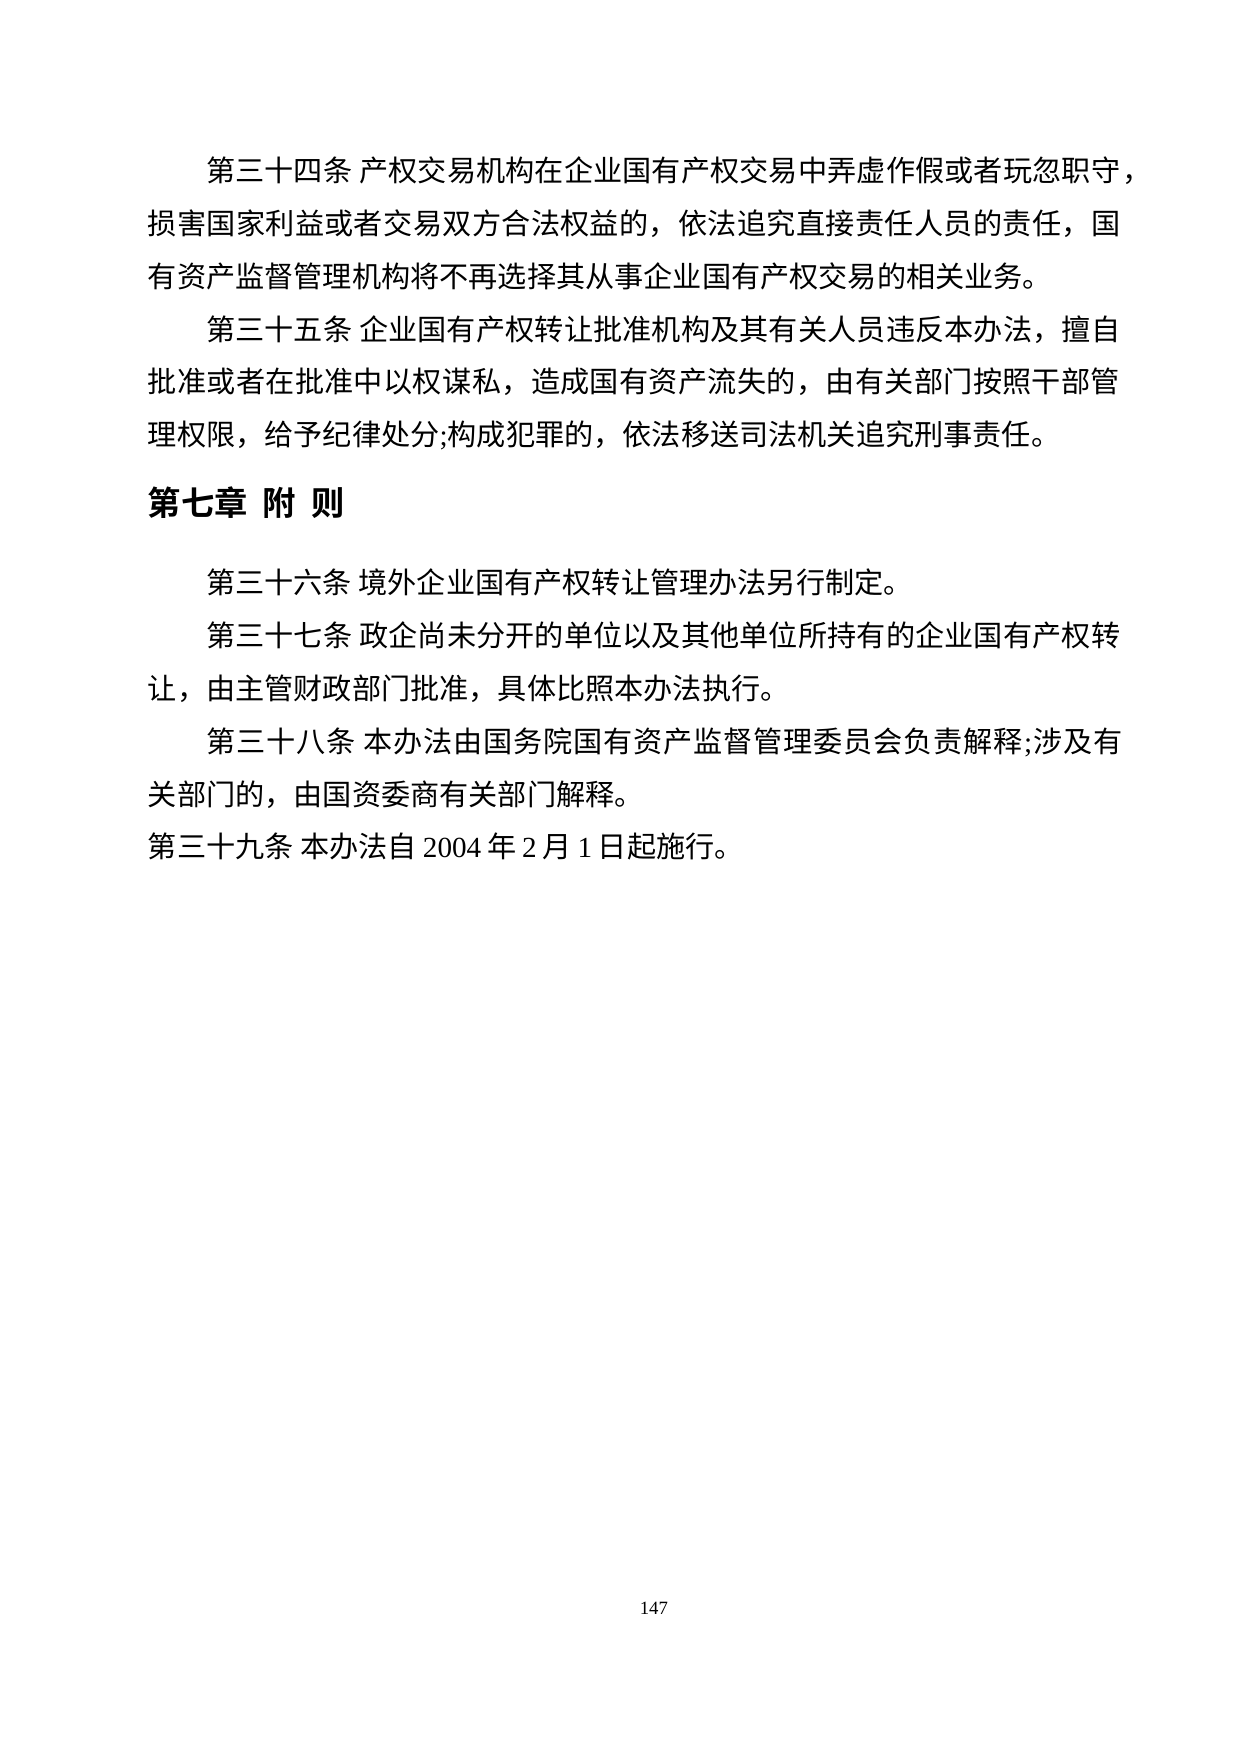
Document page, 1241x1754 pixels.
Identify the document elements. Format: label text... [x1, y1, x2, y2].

text 第三十九条 本办法自2004年2月1日起施行。 [148, 824, 1122, 866]
text 第三十七条 政企尚未分开的单位以及其他单位所持有的企业国有产权转让，由主管财政部门批准，具体比照本办法执行。 [148, 613, 1122, 708]
text 第三十六条 境外企业国有产权转让管理办法另行制定。 [148, 560, 1122, 602]
text 第三十五条 企业国有产权转让批准机构及其有关人员违反本办法，擅自批准或者在批准中以权谋私，造成国有资产流失的，由有关部门按照干部管理权限，给予纪律处分;构成犯罪的，依法移送司法机关追究刑事责任。 [148, 306, 1122, 454]
text 第三十四条 产权交易机构在企业国有产权交易中弄虚作假或者玩忽职守，损害国家利益或者交易双方合法权益的，依法追究直接责任人员的责任，国有资产监督管理机构将不再选择其从事企业国有产权交易的相关业务。 [148, 148, 1122, 296]
text 第三十八条 本办法由国务院国有资产监督管理委员会负责解释;涉及有关部门的，由国资委商有关部门解释。 [148, 718, 1122, 813]
subtitle 第七章 附 则 [148, 477, 1122, 525]
